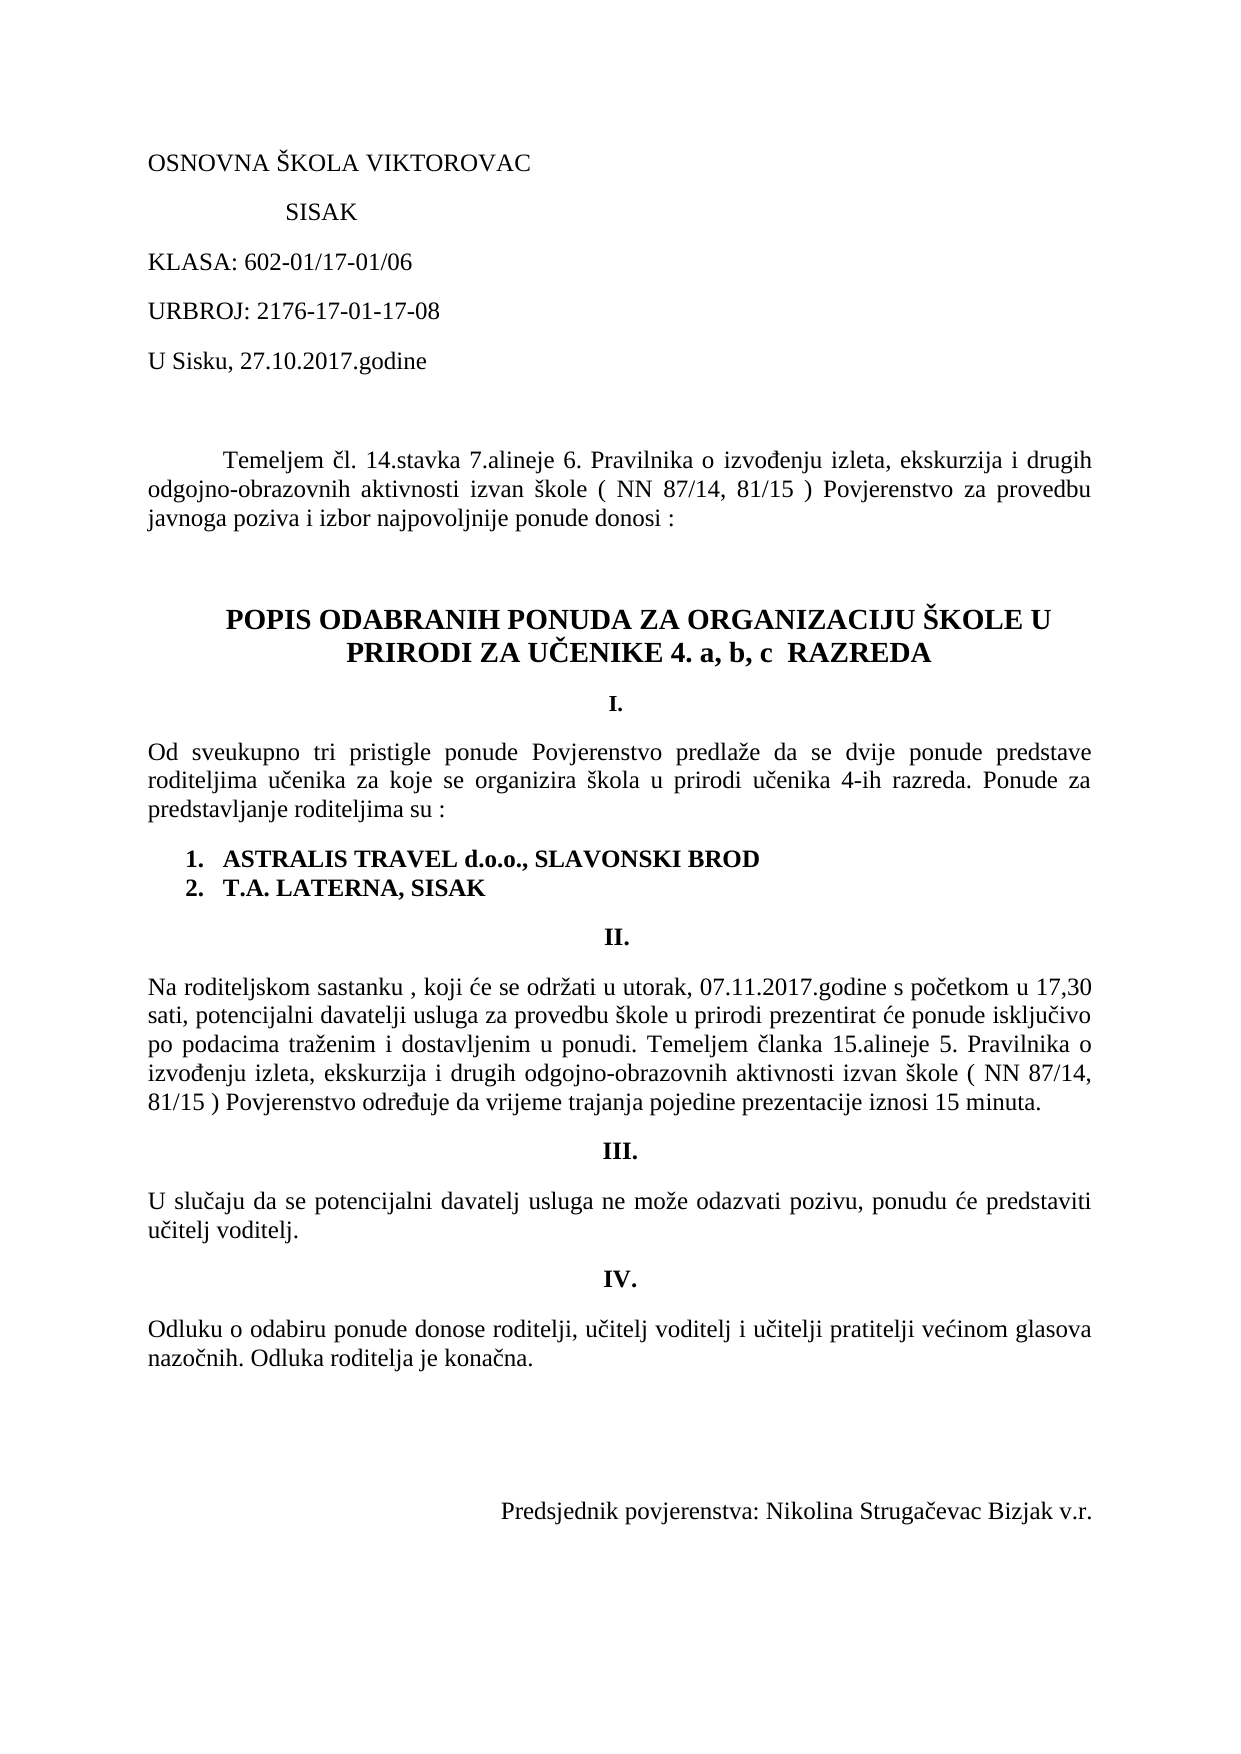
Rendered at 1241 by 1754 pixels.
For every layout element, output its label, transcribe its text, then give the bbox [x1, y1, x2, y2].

text POPIS ODABRANIH PONUDA ZA ORGANIZACIJU ŠKOLE U PRIRODI ZA UČENIKE 4. a, b, c RAZREDA [185, 602, 1093, 669]
text III. [148, 1136, 1093, 1165]
list T.A. LATERNA, SISAK [185, 873, 1093, 901]
text U slučaju da se potencijalni davatelj usluga ne može odazvati pozivu, ponudu će predstaviti učitelj voditelj. [148, 1186, 1093, 1243]
text I. [185, 690, 1093, 716]
list ASTRALIS TRAVEL d.o.o., SLAVONSKI BROD [185, 844, 1093, 873]
text KLASA: 602-01/17-01/06 [148, 247, 1093, 276]
text URBROJ: 2176-17-01-17-08 [148, 296, 1093, 325]
text Temeljem čl. 14.stavka 7.alineje 6. Pravilnika o izvođenju izleta, ekskurzija i drugih odgojno-obrazovnih aktivnosti izvan škole ( NN 87/14, 81/15 ) Povjerenstvo za provedbu javnoga poziva i izbor najpovoljnije ponude donosi : [148, 445, 1093, 531]
text U Sisku, 27.10.2017.godine [148, 346, 1093, 375]
text IV. [148, 1264, 1093, 1293]
text SISAK [148, 197, 1093, 226]
text Odluku o odabiru ponude donose roditelji, učitelj voditelj i učitelji pratitelji većinom glasova nazočnih. Odluka roditelja je konačna. [148, 1314, 1093, 1371]
text Na roditeljskom sastanku , koji će se održati u utorak, 07.11.2017.godine s početkom u 17,30 sati, potencijalni davatelji usluga za provedbu škole u prirodi prezentirat će ponude isključivo po podacima traženim i dostavljenim u ponudi. Temeljem članka 15.alineje 5. Pravilnika o izvođenju izleta, ekskurzija i drugih odgojno-obrazovnih aktivnosti izvan škole ( NN 87/14, 81/15 ) Povjerenstvo određuje da vrijeme trajanja pojedine prezentacije iznosi 15 minuta. [148, 972, 1093, 1116]
text II. [185, 922, 1093, 951]
text Predsjednik povjerenstva: Nikolina Strugačevac Bizjak v.r. [148, 1496, 1093, 1524]
text OSNOVNA ŠKOLA VIKTOROVAC [148, 148, 1093, 176]
text Od sveukupno tri pristigle ponude Povjerenstvo predlaže da se dvije ponude predstave roditeljima učenika za koje se organizira škola u prirodi učenika 4-ih razreda. Ponude za predstavljanje roditeljima su : [148, 737, 1093, 823]
